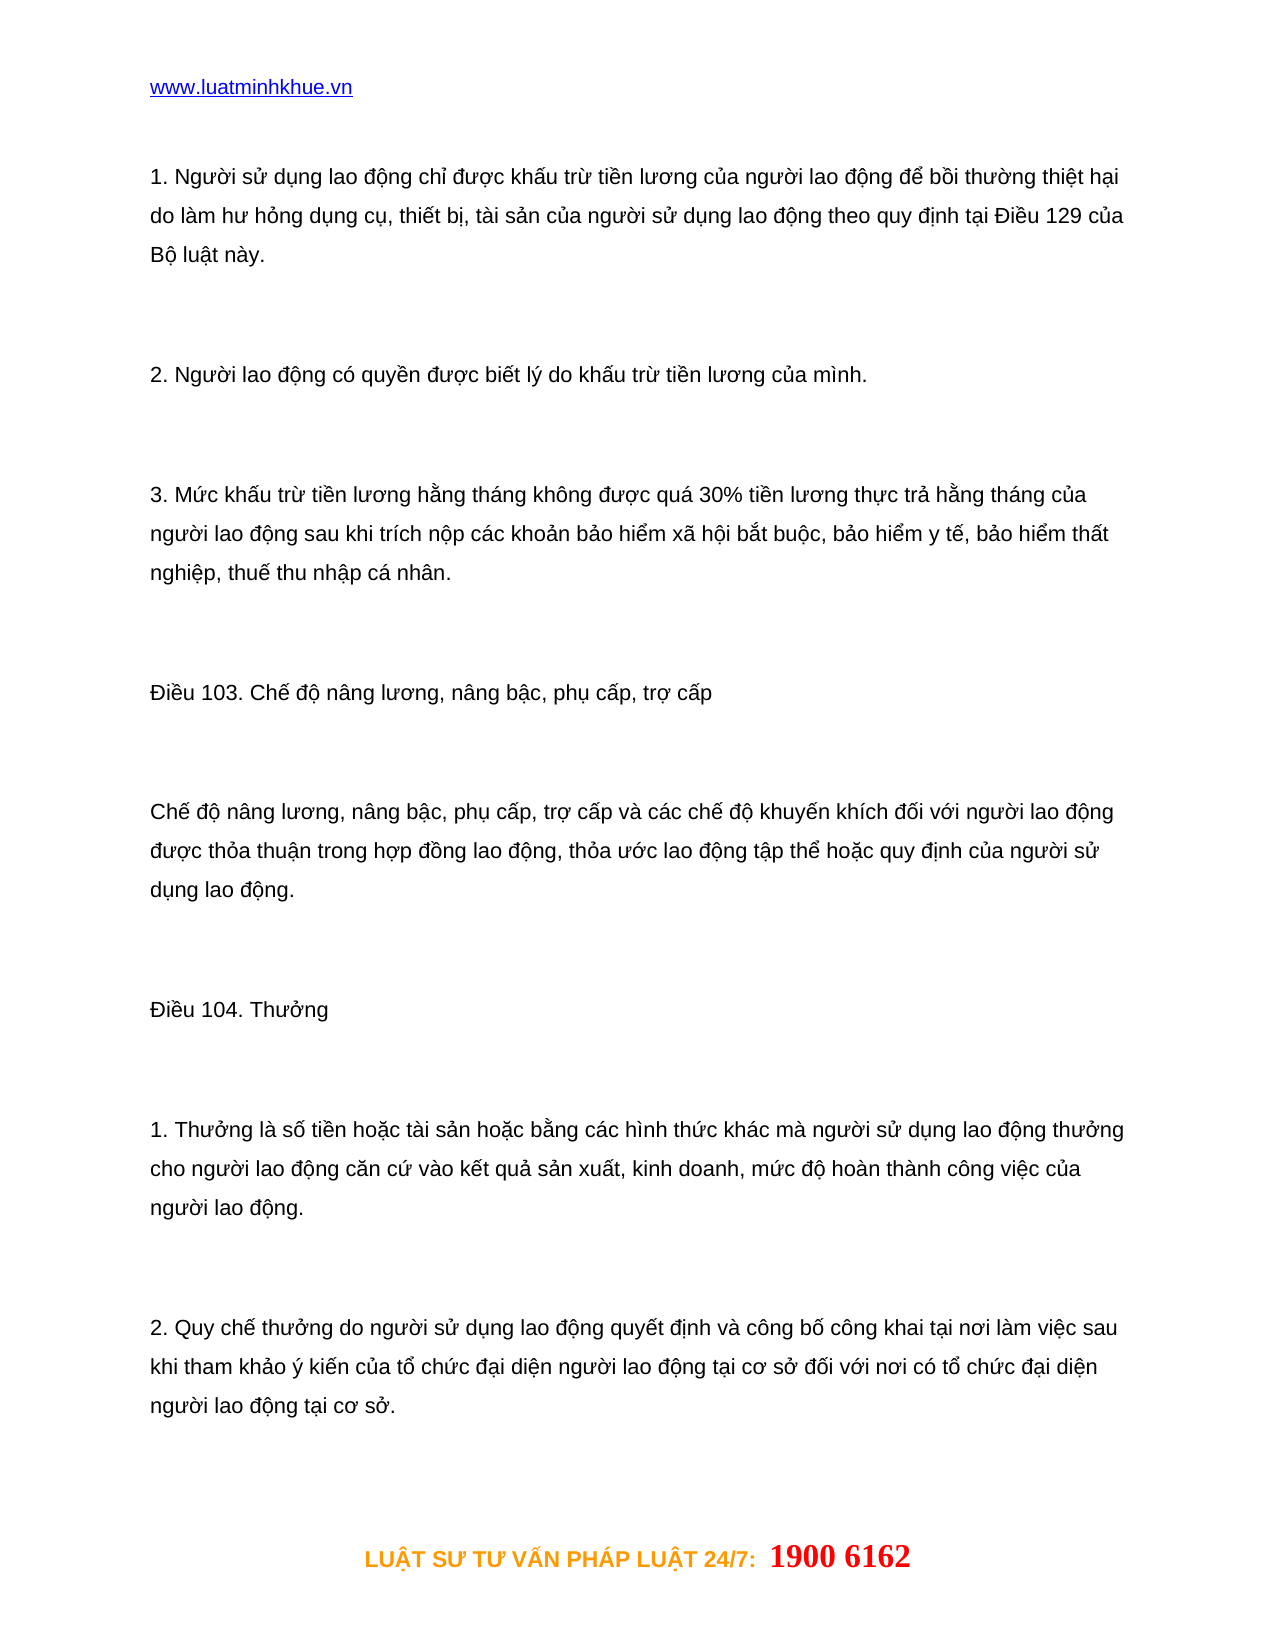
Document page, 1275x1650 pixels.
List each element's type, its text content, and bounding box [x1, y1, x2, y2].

text Chế độ nâng lương, nâng bậc, phụ cấp, trợ cấp và các chế độ khuyến khích đối với người lao động được thỏa thuận trong hợp đồng lao động, thỏa ước lao động tập thể hoặc quy định của người sử dụng lao động. [150, 785, 1125, 903]
text 1. Người sử dụng lao động chỉ được khấu trừ tiền lương của người lao động để bồi thường thiệt hại do làm hư hỏng dụng cụ, thiết bị, tài sản của người sử dụng lao động theo quy định tại Điều 129 của Bộ luật này. [150, 150, 1125, 267]
text 1. Thưởng là số tiền hoặc tài sản hoặc bằng các hình thức khác mà người sử dụng lao động thưởng cho người lao động căn cứ vào kết quả sản xuất, kinh doanh, mức độ hoàn thành công việc của người lao động. [150, 1103, 1125, 1220]
text 3. Mức khấu trừ tiền lương hằng tháng không được quá 30% tiền lương thực trả hằng tháng của người lao động sau khi trích nộp các khoản bảo hiểm xã hội bắt buộc, bảo hiểm y tế, bảo hiểm thất nghiệp, thuế thu nhập cá nhân. [150, 468, 1125, 585]
text Điều 103. Chế độ nâng lương, nâng bậc, phụ cấp, trợ cấp [150, 666, 1125, 705]
text 2. Quy chế thưởng do người sử dụng lao động quyết định và công bố công khai tại nơi làm việc sau khi tham khảo ý kiến của tổ chức đại diện người lao động tại cơ sở đối với nơi có tổ chức đại diện người lao động tại cơ sở. [150, 1301, 1125, 1418]
text 2. Người lao động có quyền được biết lý do khấu trừ tiền lương của mình. [150, 348, 1125, 387]
text Điều 104. Thưởng [150, 983, 1125, 1022]
